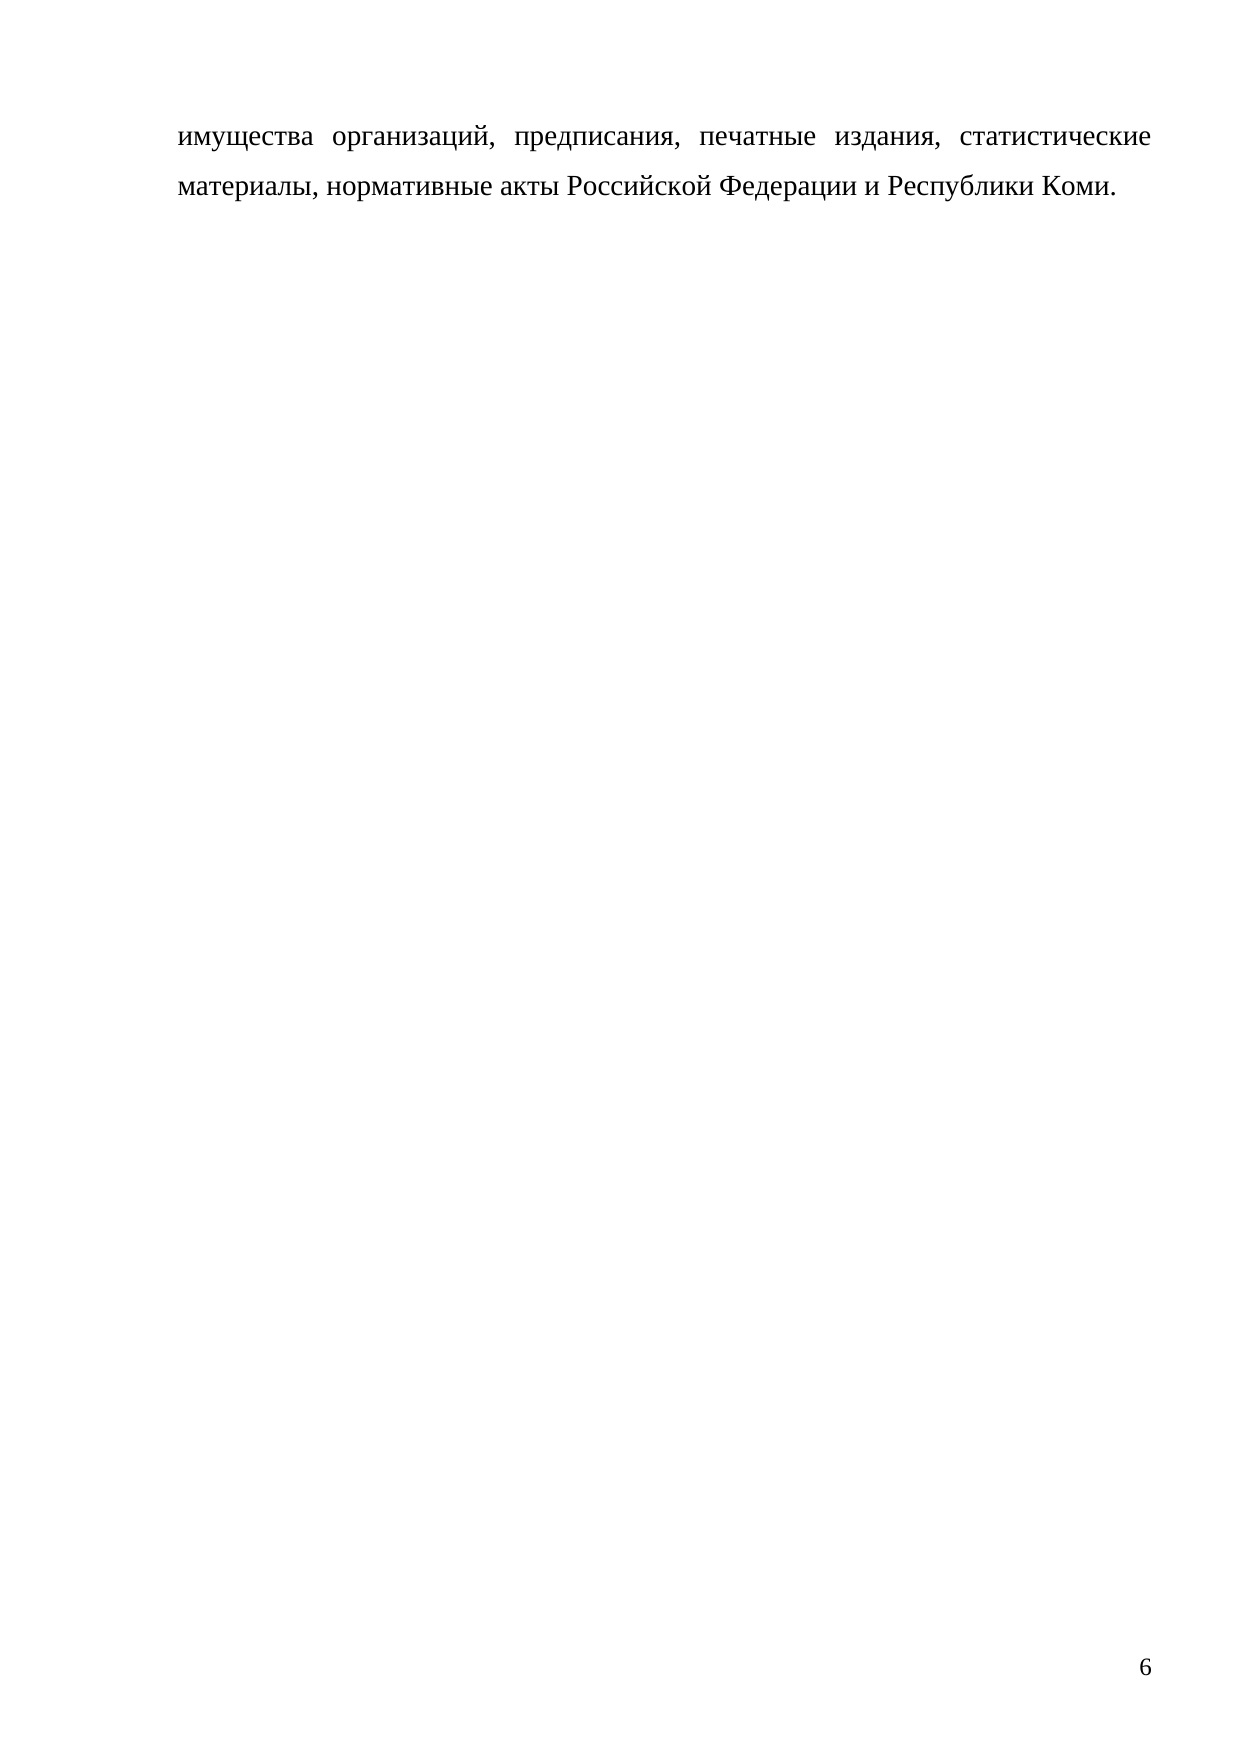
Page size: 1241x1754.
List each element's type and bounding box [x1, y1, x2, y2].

text [177, 118, 1152, 202]
